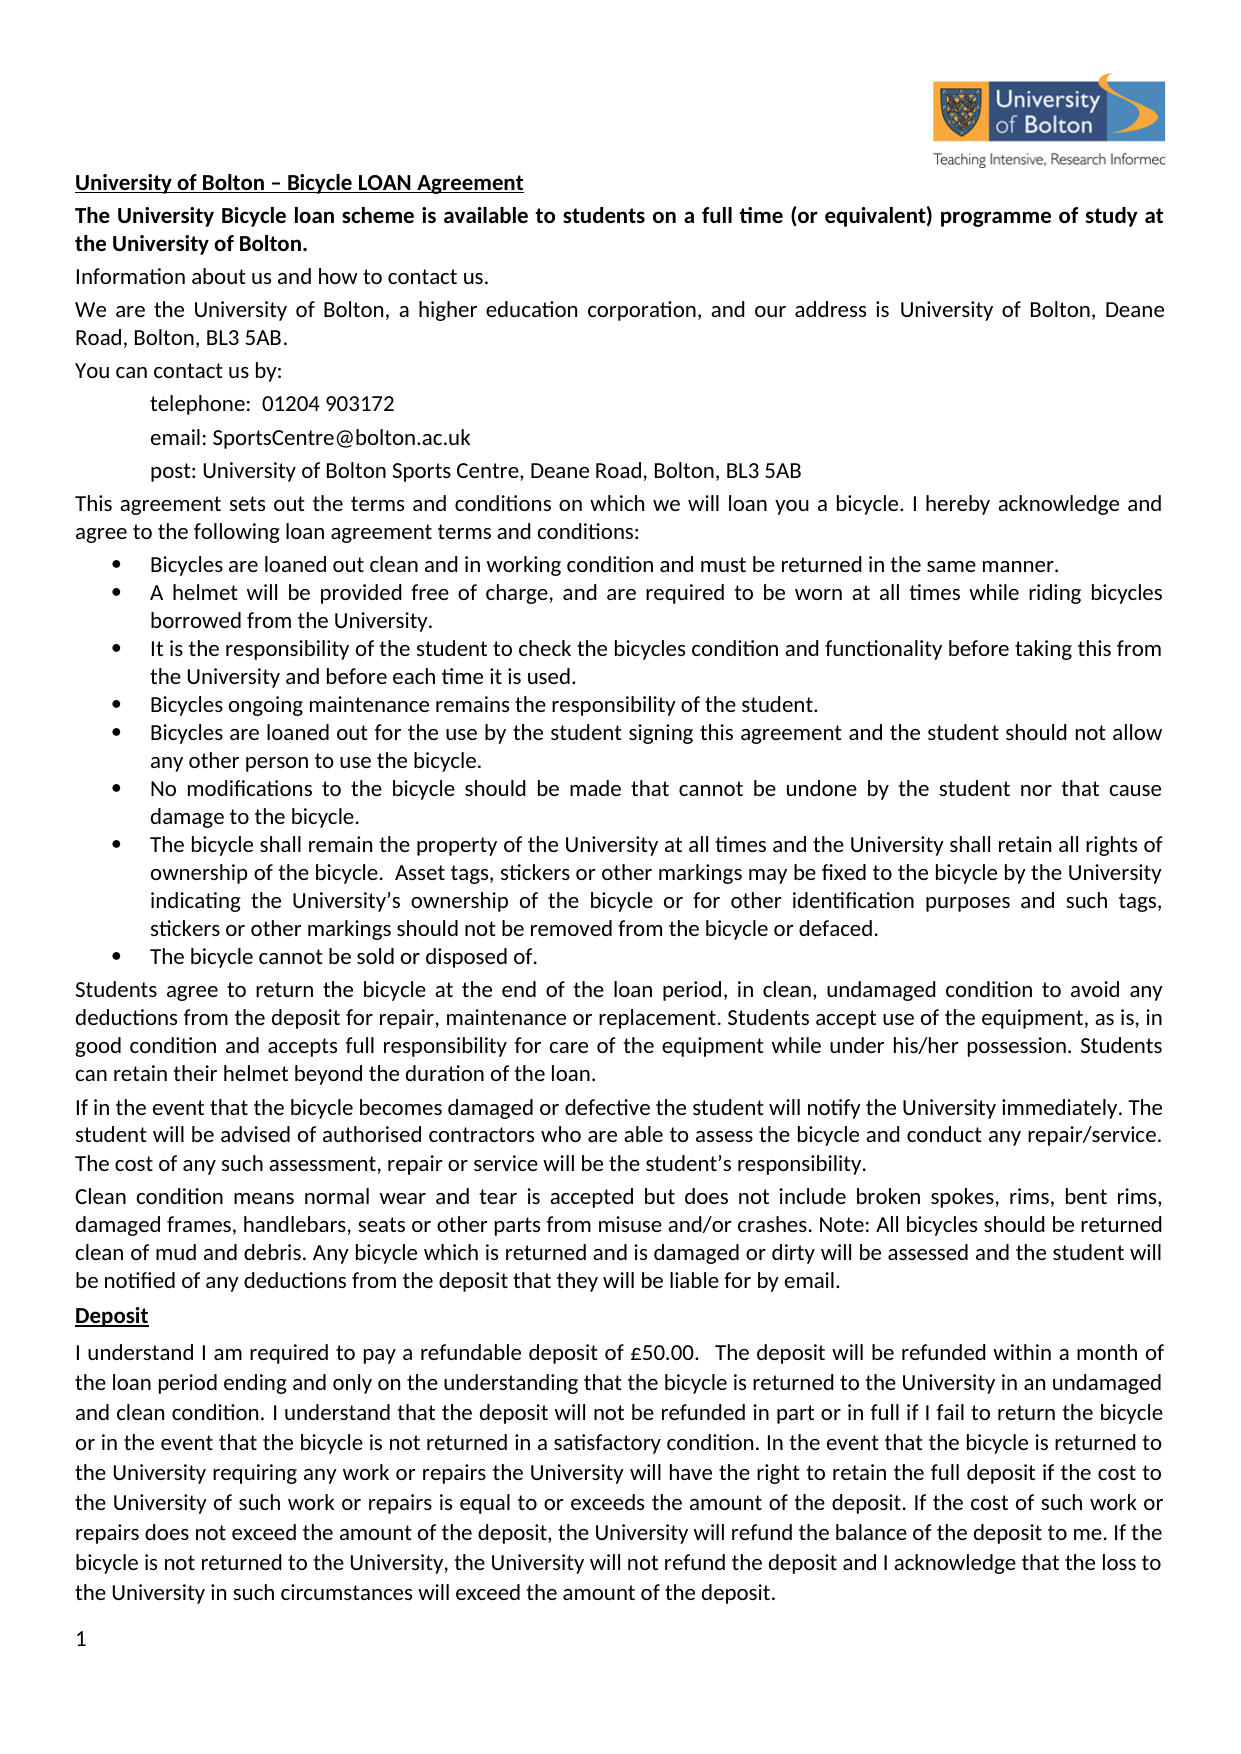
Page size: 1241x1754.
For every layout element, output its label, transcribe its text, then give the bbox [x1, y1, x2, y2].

text Deposit [75, 1299, 1165, 1329]
list No modifications to the bicycle should be made that cannot be undone by the student nor that cause damage to the bicycle. [112, 774, 1165, 830]
list The bicycle shall remain the property of the University at all times and the University shall retain all rights of ownership of the bicycle. Asset tags, stickers or other markings may be fixed to the bicycle by the University indicating the University’s ownership of the bicycle or for other identification purposes and such tags, stickers or other markings should not be removed from the bicycle or defaced. [112, 830, 1165, 942]
picture [933, 73, 1166, 168]
text Students agree to return the bicycle at the end of the loan period, in clean, undamaged condition to avoid any deductions from the deposit for repair, maintenance or replacement. Students accept use of the equipment, as is, in good condition and accepts full responsibility for care of the equipment while under his/her possession. Students can retain their helmet beyond the duration of the loan. [75, 975, 1165, 1087]
text email: SportsCentre@bolton.ac.uk [75, 423, 1165, 451]
list It is the responsibility of the student to check the bicycles condition and functionality before taking this from the University and before each time it is used. [112, 634, 1165, 690]
text I understand I am required to pay a refundable deposit of £50.00. The deposit will be refunded within a month of the loan period ending and only on the understanding that the bicycle is returned to the University in an undamaged and clean condition. I understand that the deposit will not be refunded in part or in full if I fail to return the bicycle or in the event that the bicycle is not returned in a satisfactory condition. In the event that the bicycle is returned to the University requiring any work or repairs the University will have the right to retain the full deposit if the cost to the University of such work or repairs is equal to or exceeds the amount of the deposit. If the cost of such work or repairs does not exceed the amount of the deposit, the University will refund the balance of the deposit to me. If the bicycle is not returned to the University, the University will not refund the deposit and I acknowledge that the loss to the University in such circumstances will exceed the amount of the deposit. [75, 1396, 1165, 1606]
text You can contact us by: [75, 356, 1165, 384]
text post: University of Bolton Sports Centre, Deane Road, Bolton, BL3 5AB [75, 456, 1165, 484]
list Bicycles ongoing maintenance remains the responsibility of the student. [112, 690, 1165, 718]
text telephone: 01204 903172 [75, 389, 1165, 417]
text This agreement sets out the terms and conditions on which we will loan you a bicycle. I hereby acknowledge and agree to the following loan agreement terms and conditions: [75, 489, 1165, 545]
list Bicycles are loaned out for the use by the student signing this agreement and the student should not allow any other person to use the bicycle. [112, 718, 1165, 774]
text Clean condition means normal wear and tear is accepted but does not include broken spokes, rims, bent rims, damaged frames, handlebars, seats or other parts from misuse and/or crashes. Note: All bicycles should be returned clean of mud and debris. Any bicycle which is returned and is damaged or dirty will be assessed and the student will be notified of any deductions from the deposit that they will be liable for by email. [75, 1182, 1165, 1294]
list A helmet will be provided free of charge, and are required to be worn at all times while riding bicycles borrowed from the University. [112, 578, 1165, 634]
text If in the event that the bicycle becomes damaged or defective the student will notify the University immediately. The student will be advised of authorised contractors who are able to assess the bicycle and conduct any repair/service. The cost of any such assessment, repair or service will be the student’s responsibility. [75, 1093, 1165, 1177]
text University of Bolton – Bicycle LOAN Agreement [75, 168, 1165, 196]
list The bicycle cannot be sold or disposed of. [112, 942, 1165, 970]
list Bicycles are loaned out clean and in working condition and must be returned in the same manner. [112, 550, 1165, 578]
text We are the University of Bolton, a higher education corporation, and our address is University of Bolton, Deane Road, Bolton, BL3 5AB. [75, 295, 1165, 351]
text Information about us and how to contact us. [75, 262, 1165, 290]
text The University Bicycle loan scheme is available to students on a full time (or equivalent) programme of study at the University of Bolton. [75, 201, 1165, 257]
